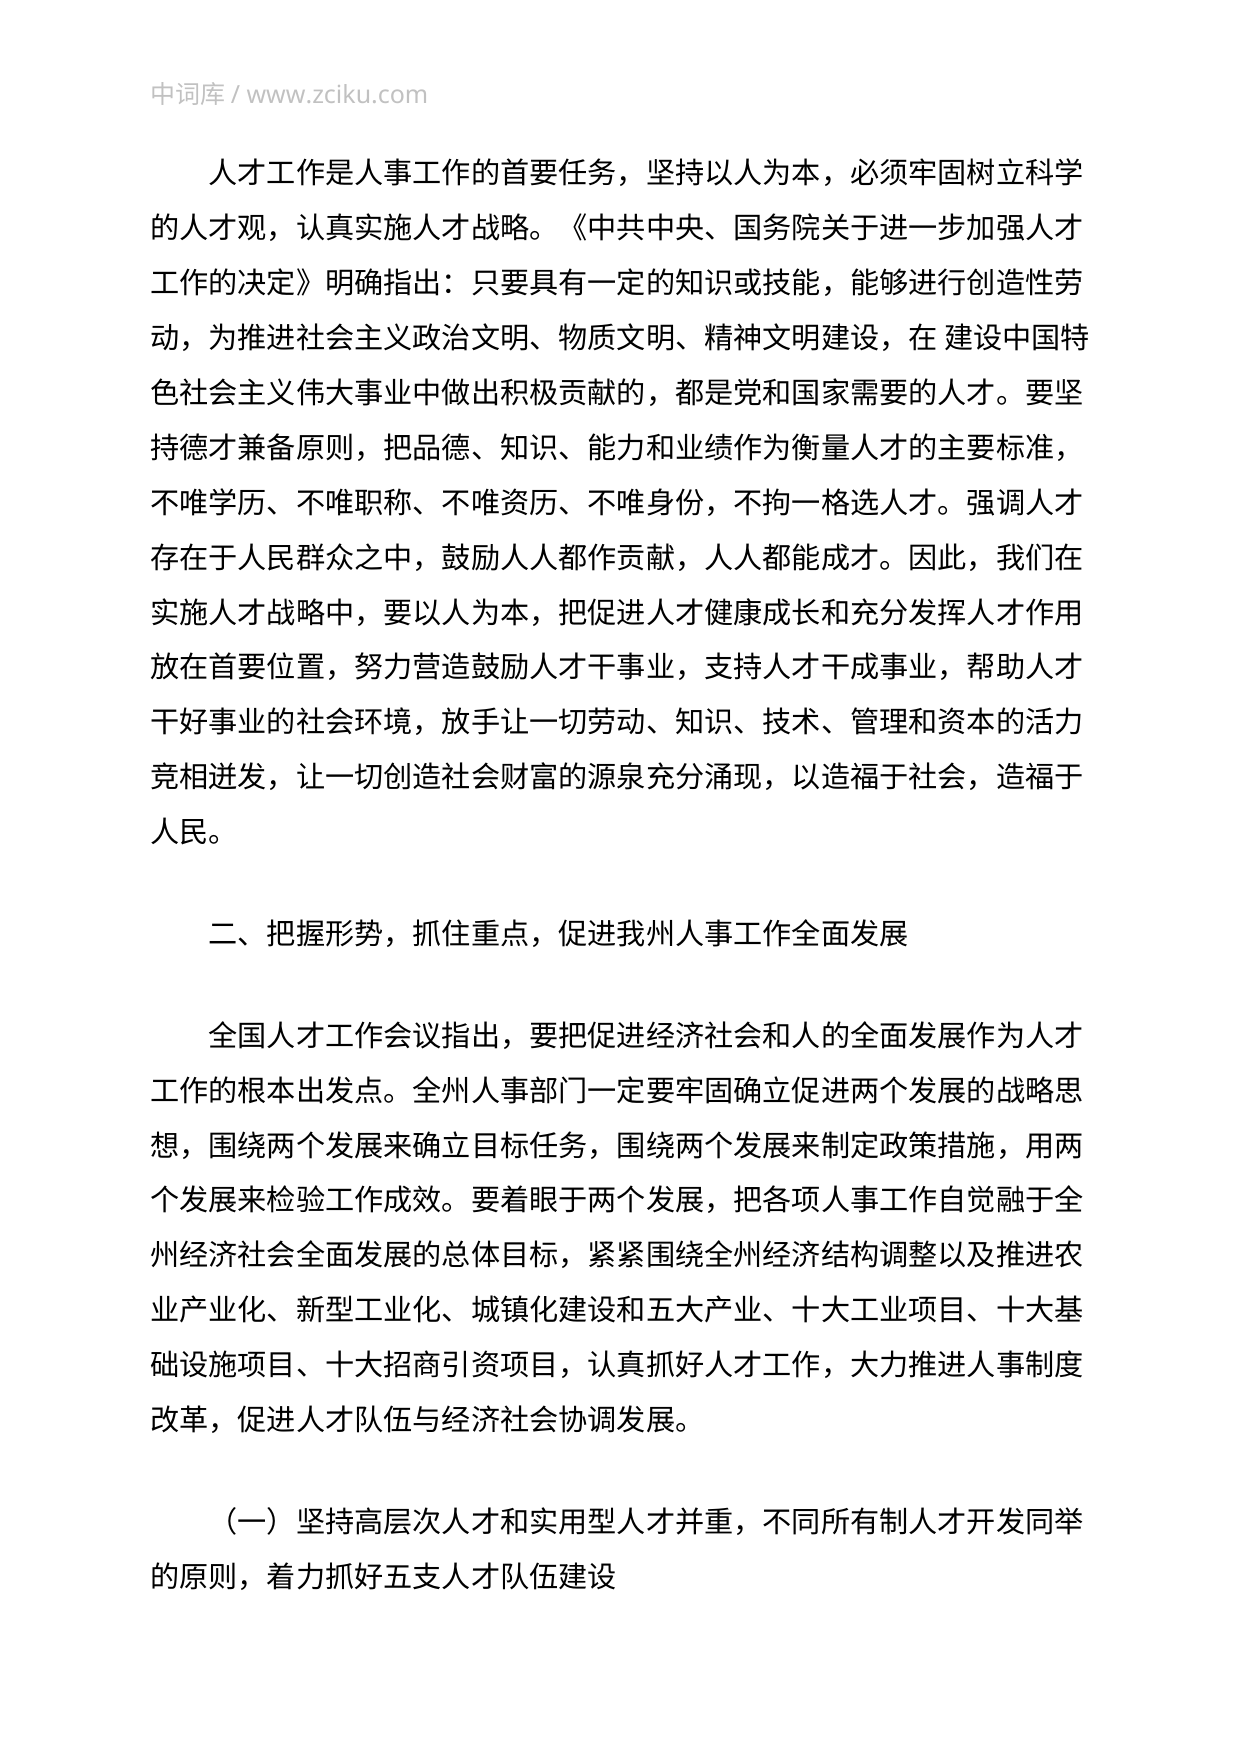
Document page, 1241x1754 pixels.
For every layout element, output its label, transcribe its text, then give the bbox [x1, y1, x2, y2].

text 全国人才工作会议指出，要把促进经济社会和人的全面发展作为人才工作的根本出发点。全州人事部门一定要牢固确立促进两个发展的战略思想，围绕两个发展来确立目标任务，围绕两个发展来制定政策措施，用两个发展来检验工作成效。要着眼于两个发展，把各项人事工作自觉融于全州经济社会全面发展的总体目标，紧紧围绕全州经济结构调整以及推进农业产业化、新型工业化、城镇化建设和五大产业、十大工业项目、十大基础设施项目、十大招商引资项目，认真抓好人才工作，大力推进人事制度改革，促进人才队伍与经济社会协调发展。 [150, 1012, 1090, 1439]
text （一）坚持高层次人才和实用型人才并重，不同所有制人才开发同举的原则，着力抓好五支人才队伍建设 [150, 1498, 1090, 1596]
text 人才工作是人事工作的首要任务，坚持以人为本，必须牢固树立科学的人才观，认真实施人才战略。《中共中央、国务院关于进一步加强人才工作的决定》明确指出：只要具有一定的知识或技能，能够进行创造性劳动，为推进社会主义政治文明、物质文明、精神文明建设，在 建设中国特色社会主义伟大事业中做出积极贡献的，都是党和国家需要的人才。要坚持德才兼备原则，把品德、知识、能力和业绩作为衡量人才的主要标准，不唯学历、不唯职称、不唯资历、不唯身份，不拘一格选人才。强调人才存在于人民群众之中，鼓励人人都作贡献，人人都能成才。因此，我们在实施人才战略中，要以人为本，把促进人才健康成长和充分发挥人才作用放在首要位置，努力营造鼓励人才干事业，支持人才干成事业，帮助人才干好事业的社会环境，放手让一切劳动、知识、技术、管理和资本的活力竞相迸发，让一切创造社会财富的源泉充分涌现，以造福于社会，造福于人民。 [150, 150, 1090, 851]
text 二、把握形势，抓住重点，促进我州人事工作全面发展 [150, 911, 1090, 953]
